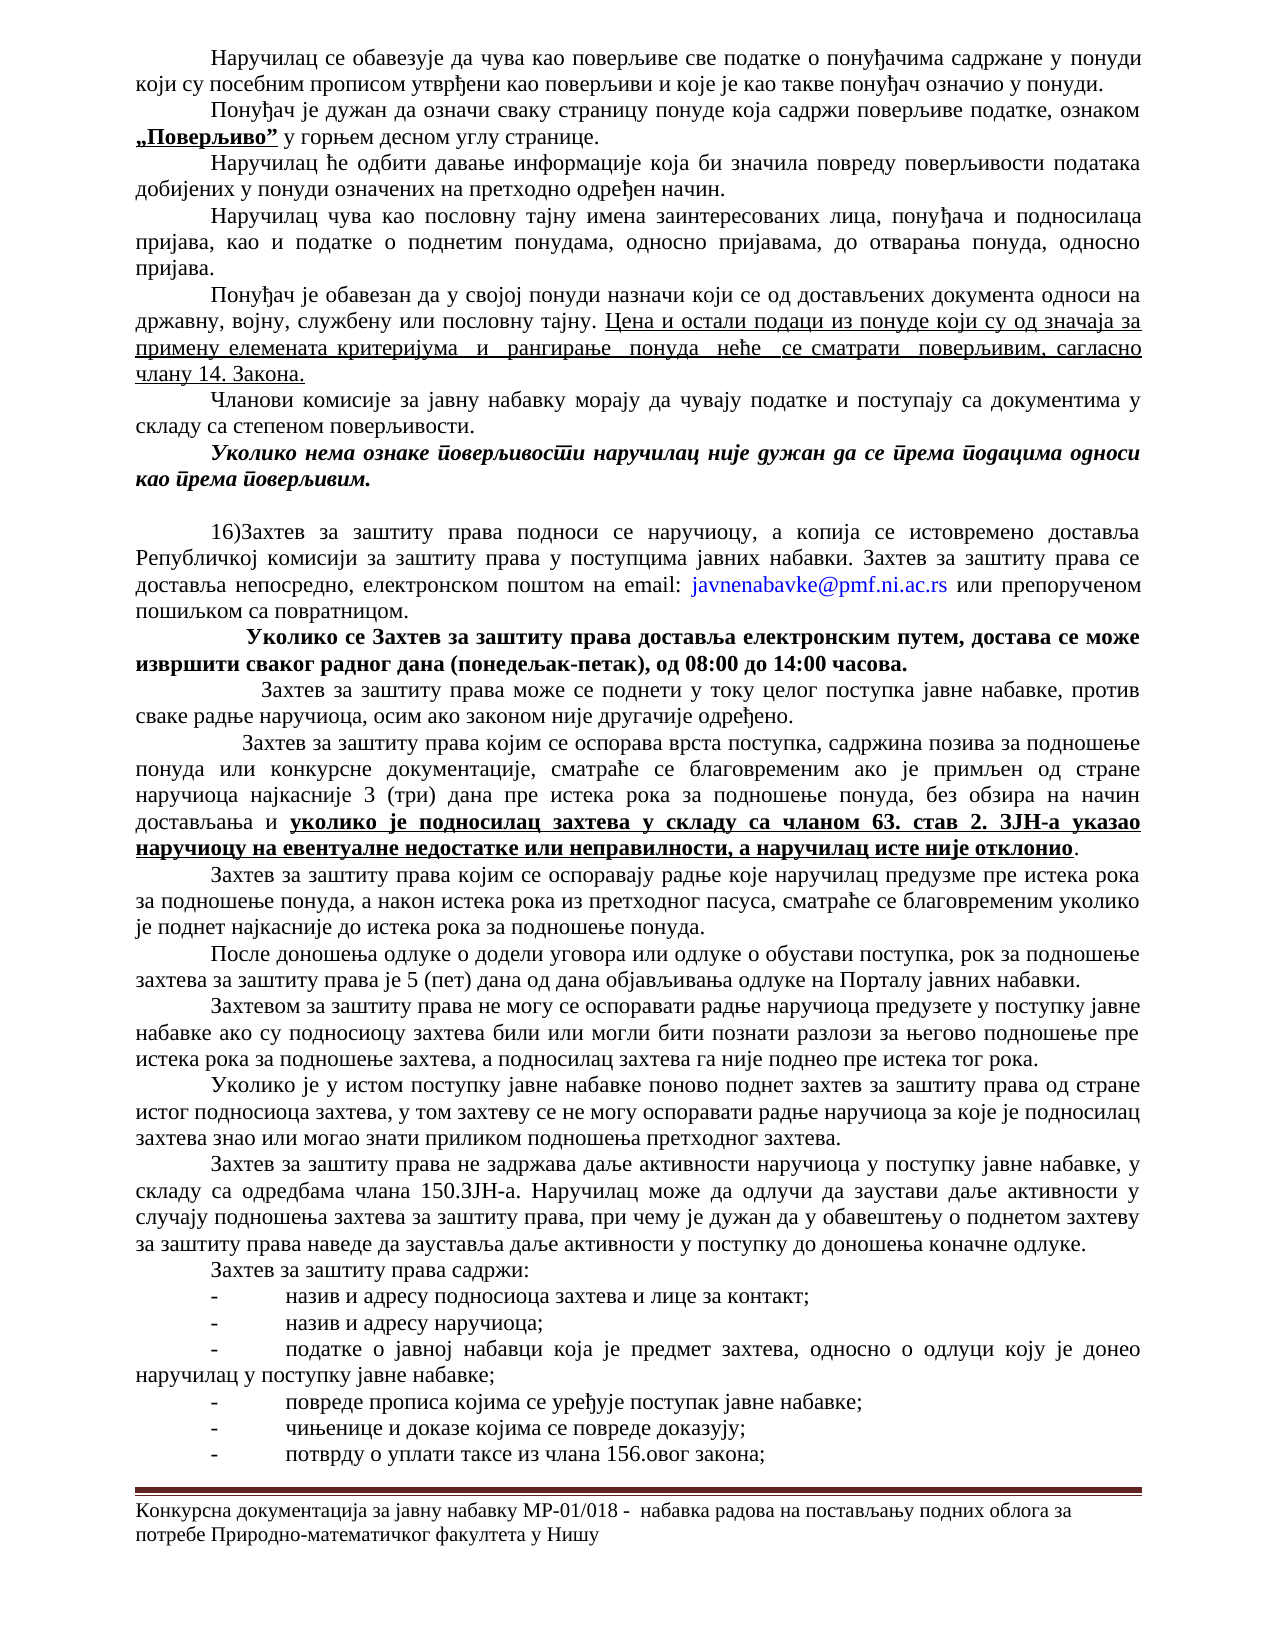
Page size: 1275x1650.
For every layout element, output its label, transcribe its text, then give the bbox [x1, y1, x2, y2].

text Захтев за заштиту права којим се оспорава врста поступка, садржина позива за подношење понуда или конкурсне документације, сматраће се благовременим ако је примљен од стране наручиоца најкасније 3 (три) дана пре истека рока за подношење понуда, без обзира на начин достављања и уколико је подносилац захтева у складу са чланом 63. став 2. ЗЈН-а указао наручиоцу на евентуалне недостатке или неправилности, а наручилац исте није отклонио. [135, 729, 1142, 861]
text После доношења одлуке о додели уговора или одлуке о обустави поступка, рок за подношење захтева за заштиту права је 5 (пет) дана од дана објављивања одлуке на Порталу јавних набавки. [135, 940, 1142, 992]
text Понуђач је обавезан да у својој понуди назначи који се од достављених документа односи на државну, војну, службену или пословну тајну. Цена и остали подаци из понуде који су од значаја за примену елемената критеријума и рангирање понуда неће се сматрати поверљивим, сагласно члану 14. Закона. [135, 357, 1142, 386]
text Наручилац ће одбити давање информације која би значила повреду поверљивости података добијених у понуди означених на претходно одређен начин. [135, 149, 1142, 202]
list податке о јавној набавци која је предмет захтева, односно о одлуци коју је донео наручилац у поступку јавне набавке; [135, 1335, 1142, 1388]
text Понуђач је дужан да означи сваку страницу понуде која садржи поверљиве податке, ознаком „Поверљиво” у горњем десном углу странице. [135, 96, 1142, 149]
text Уколико нема ознаке поверљивости наручилац није дужан да се према подацима односи као према поверљивим. [135, 439, 1142, 492]
list чињенице и доказе којима се повреде доказују; [135, 1414, 1142, 1440]
text Захтев за заштиту права којим се оспоравају радње које наручилац предузме пре истека рока за подношење понуда, а након истека рока из претходног пасуса, сматраће се благовременим уколико је поднет најкасније до истека рока за подношење понуда. [135, 861, 1142, 940]
list повреде прописа којима се уређује поступак јавне набавке; [135, 1388, 1142, 1414]
text Понуђач је обавезан да у својој понуди назначи који се од достављених документа односи на државну, војну, службену или пословну тајну. Цена и остали подаци из понуде који су од значаја за примену елемената критеријума и рангирање понуда неће се сматрати поверљивим, сагласно члану 14. Закона. [135, 281, 1142, 356]
text Захтев за заштиту права не задржава даље активности наручиоца у поступку јавне набавке, у складу са одредбама члана 150.ЗЈН-а. Наручилац може да одлучи да заустави даље активности у случају подношења захтева за заштиту права, при чему је дужан да у обавештењу о поднетом захтеву за заштиту права наведе да зауставља даље активности у поступку до доношења коначне одлуке. [135, 1151, 1142, 1256]
text Захтевом за заштиту права не могу се оспоравати радње наручиоца предузете у поступку јавне набавке ако су подносиоцу захтева били или могли бити познати разлози за његово подношење пре истека рока за подношење захтева, а подносилац захтева га није поднео пре истека тог рока. [135, 992, 1142, 1071]
text Уколико је у истом поступку јавне набавке поново поднет захтев за заштиту права од стране истог подносиоца захтева, у том захтеву се не могу оспоравати радње наручиоца за које је подносилац захтева знао или могао знати приликом подношења претходног захтева. [135, 1071, 1142, 1151]
list назив и адресу наручиоца; [135, 1309, 1142, 1335]
list назив и адресу подносиоца захтева и лице за контакт; [135, 1282, 1142, 1309]
text 16)Захтев за заштиту права подноси се наручиоцу, а копија се истовремено доставља Републичкој комисији за заштиту права у поступцима јавних набавки. Захтев за заштиту права се доставља непосредно, електронском поштом на email: javnenabavke@pmf.ni.ac.rs или препорученом пошиљком са повратницом. [135, 518, 1142, 623]
text Чланови комисије за јавну набавку морају да чувају податке и поступају са документима у складу са степеном поверљивости. [135, 386, 1142, 439]
text Захтев за заштиту права садржи: [135, 1256, 1142, 1282]
text Захтев за заштиту права може се поднети у току целог поступка јавне набавке, против сваке радње наручиоца, осим ако законом није другачије одређено. [135, 676, 1142, 729]
text Уколико се Захтев за заштиту права доставља електронским путем, достава се може извршити сваког радног дана (понедељак-петак), од 08:00 до 14:00 часова. [135, 623, 1142, 676]
text Наручилац чува као пословну тајну имена заинтересованих лица, понуђача и подносилаца пријава, као и податке о поднетим понудама, односно пријавама, до отварања понуда, односно пријава. [135, 202, 1142, 281]
text Наручилац се обавезује да чува као поверљиве све податке о понуђачима садржане у понуди који су посебним прописом утврђени као поверљиви и које је као такве понуђач означио у понуди. [135, 44, 1142, 96]
list потврду о уплати таксе из члана 156.овог закона; [135, 1440, 1142, 1467]
